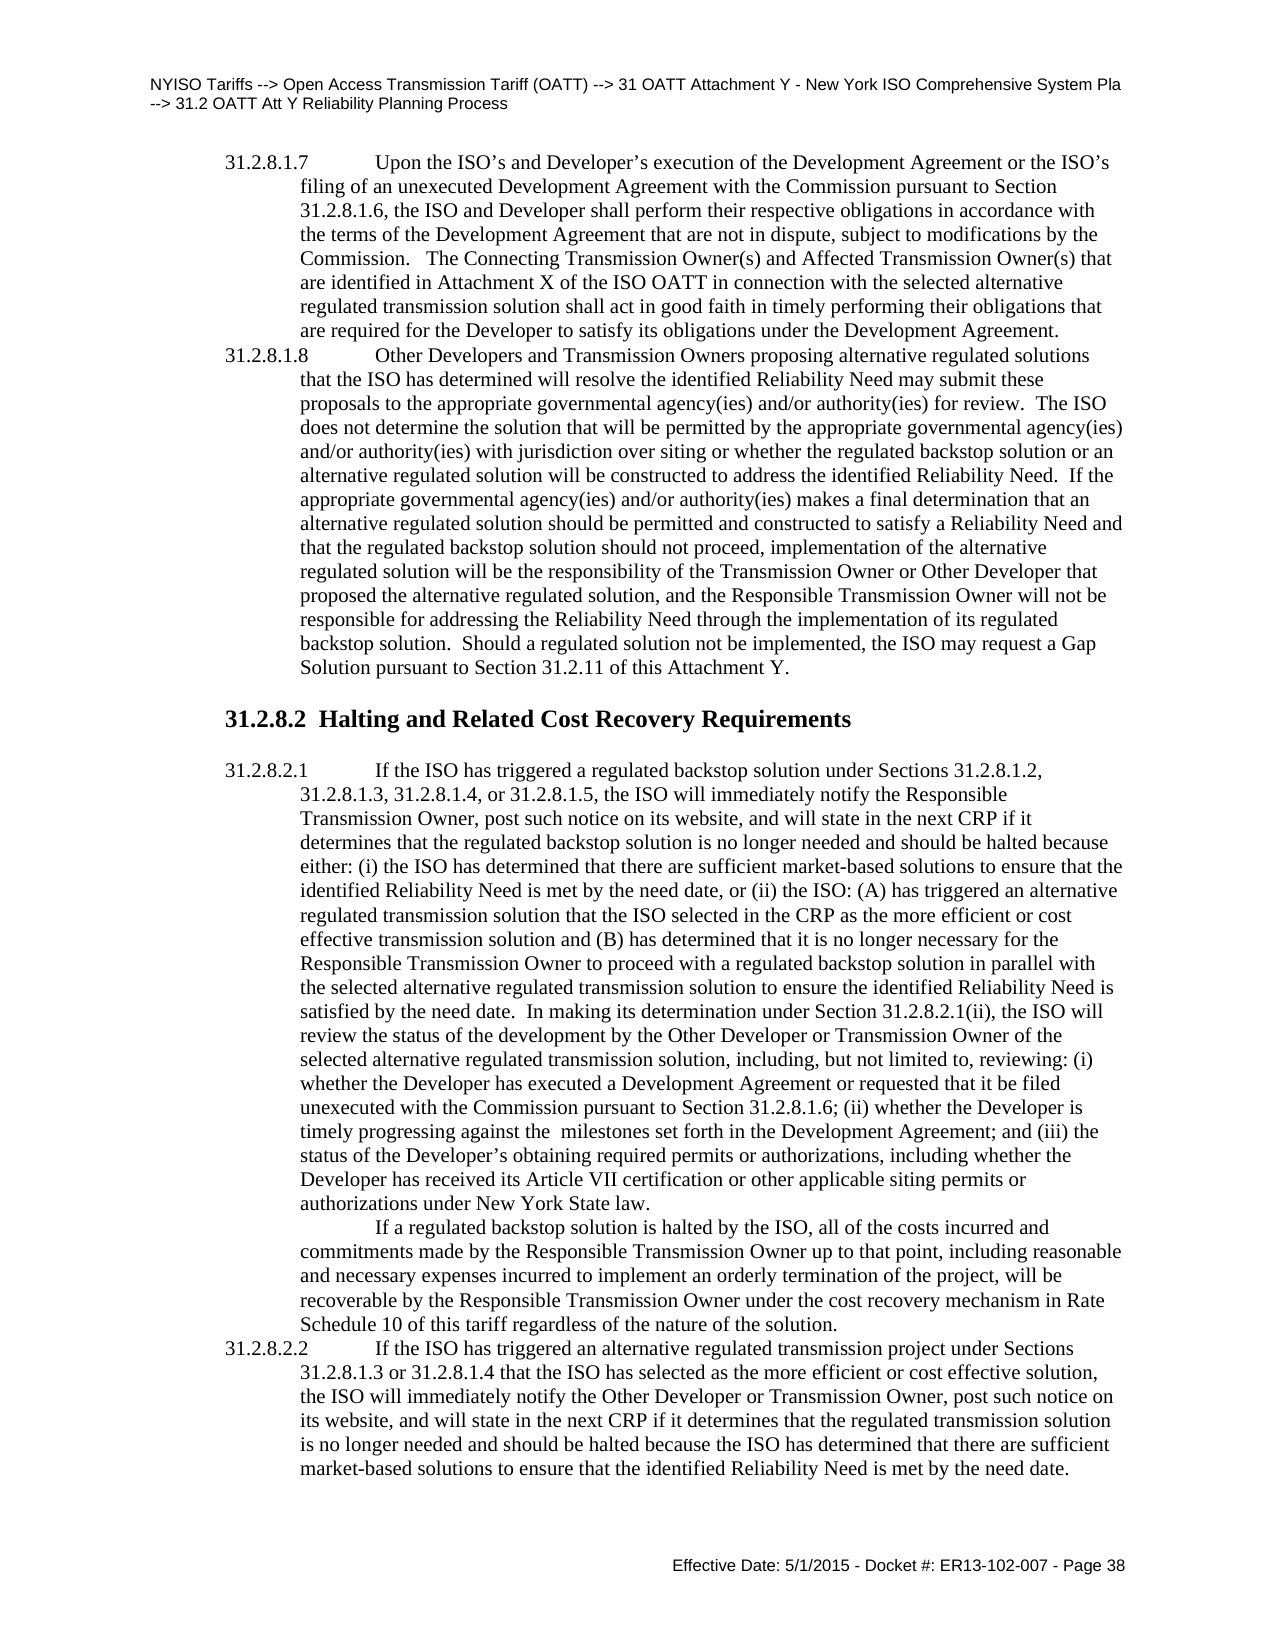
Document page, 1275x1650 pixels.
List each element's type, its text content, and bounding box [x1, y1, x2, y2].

subtitle 31.2.8.2 Halting and Related Cost Recovery Requirements [225, 704, 1125, 733]
text 31.2.8.2.1 If the ISO has triggered a regulated backstop solution under Sections 31.2.8.1.2, 31.2.8.1.3, 31.2.8.1.4, or 31.2.8.1.5, the ISO will immediately notify the Responsible Transmission Owner, post such notice on its website, and will state in the next CRP if it determines that the regulated backstop solution is no longer needed and should be halted because either: (i) the ISO has determined that there are sufficient market-based solutions to ensure that the identified Reliability Need is met by the need date, or (ii) the ISO: (A) has triggered an alternative regulated transmission solution that the ISO selected in the CRP as the more efficient or cost effective transmission solution and (B) has determined that it is no longer necessary for the Responsible Transmission Owner to proceed with a regulated backstop solution in parallel with the selected alternative regulated transmission solution to ensure the identified Reliability Need is satisfied by the need date. In making its determination under Section 31.2.8.2.1(ii), the ISO will review the status of the development by the Other Developer or Transmission Owner of the selected alternative regulated transmission solution, including, but not limited to, reviewing: (i) whether the Developer has executed a Development Agreement or requested that it be filed unexecuted with the Commission pursuant to Section 31.2.8.1.6; (ii) whether the Developer is timely progressing against the milestones set forth in the Development Agreement; and (iii) the status of the Developer’s obtaining required permits or authorizations, including whether the Developer has received its Article VII certification or other applicable siting permits or authorizations under New York State law. [225, 758, 1125, 1215]
text 31.2.8.1.7 Upon the ISO’s and Developer’s execution of the Development Agreement or the ISO’s filing of an unexecuted Development Agreement with the Commission pursuant to Section 31.2.8.1.6, the ISO and Developer shall perform their respective obligations in accordance with the terms of the Development Agreement that are not in dispute, subject to modifications by the Commission. The Connecting Transmission Owner(s) and Affected Transmission Owner(s) that are identified in Attachment X of the ISO OATT in connection with the selected alternative regulated transmission solution shall act in good faith in timely performing their obligations that are required for the Developer to satisfy its obligations under the Development Agreement. [225, 150, 1125, 342]
text 31.2.8.2.2 If the ISO has triggered an alternative regulated transmission project under Sections 31.2.8.1.3 or 31.2.8.1.4 that the ISO has selected as the more efficient or cost effective solution, the ISO will immediately notify the Other Developer or Transmission Owner, post such notice on its website, and will state in the next CRP if it determines that the regulated transmission solution is no longer needed and should be halted because the ISO has determined that there are sufficient market-based solutions to ensure that the identified Reliability Need is met by the need date. [225, 1336, 1125, 1480]
text 31.2.8.1.8 Other Developers and Transmission Owners proposing alternative regulated solutions that the ISO has determined will resolve the identified Reliability Need may submit these proposals to the appropriate governmental agency(ies) and/or authority(ies) for review. The ISO does not determine the solution that will be permitted by the appropriate governmental agency(ies) and/or authority(ies) with jurisdiction over siting or whether the regulated backstop solution or an alternative regulated solution will be constructed to address the identified Reliability Need. If the appropriate governmental agency(ies) and/or authority(ies) makes a final determination that an alternative regulated solution should be permitted and constructed to satisfy a Reliability Need and that the regulated backstop solution should not proceed, implementation of the alternative regulated solution will be the responsibility of the Transmission Owner or Other Developer that proposed the alternative regulated solution, and the Responsible Transmission Owner will not be responsible for addressing the Reliability Need through the implementation of its regulated backstop solution. Should a regulated solution not be implemented, the ISO may request a Gap Solution pursuant to Section 31.2.11 of this Attachment Y. [225, 342, 1125, 679]
text If a regulated backstop solution is halted by the ISO, all of the costs incurred and commitments made by the Responsible Transmission Owner up to that point, including reasonable and necessary expenses incurred to implement an orderly termination of the project, will be recoverable by the Responsible Transmission Owner under the cost recovery mechanism in Rate Schedule 10 of this tariff regardless of the nature of the solution. [225, 1215, 1125, 1336]
